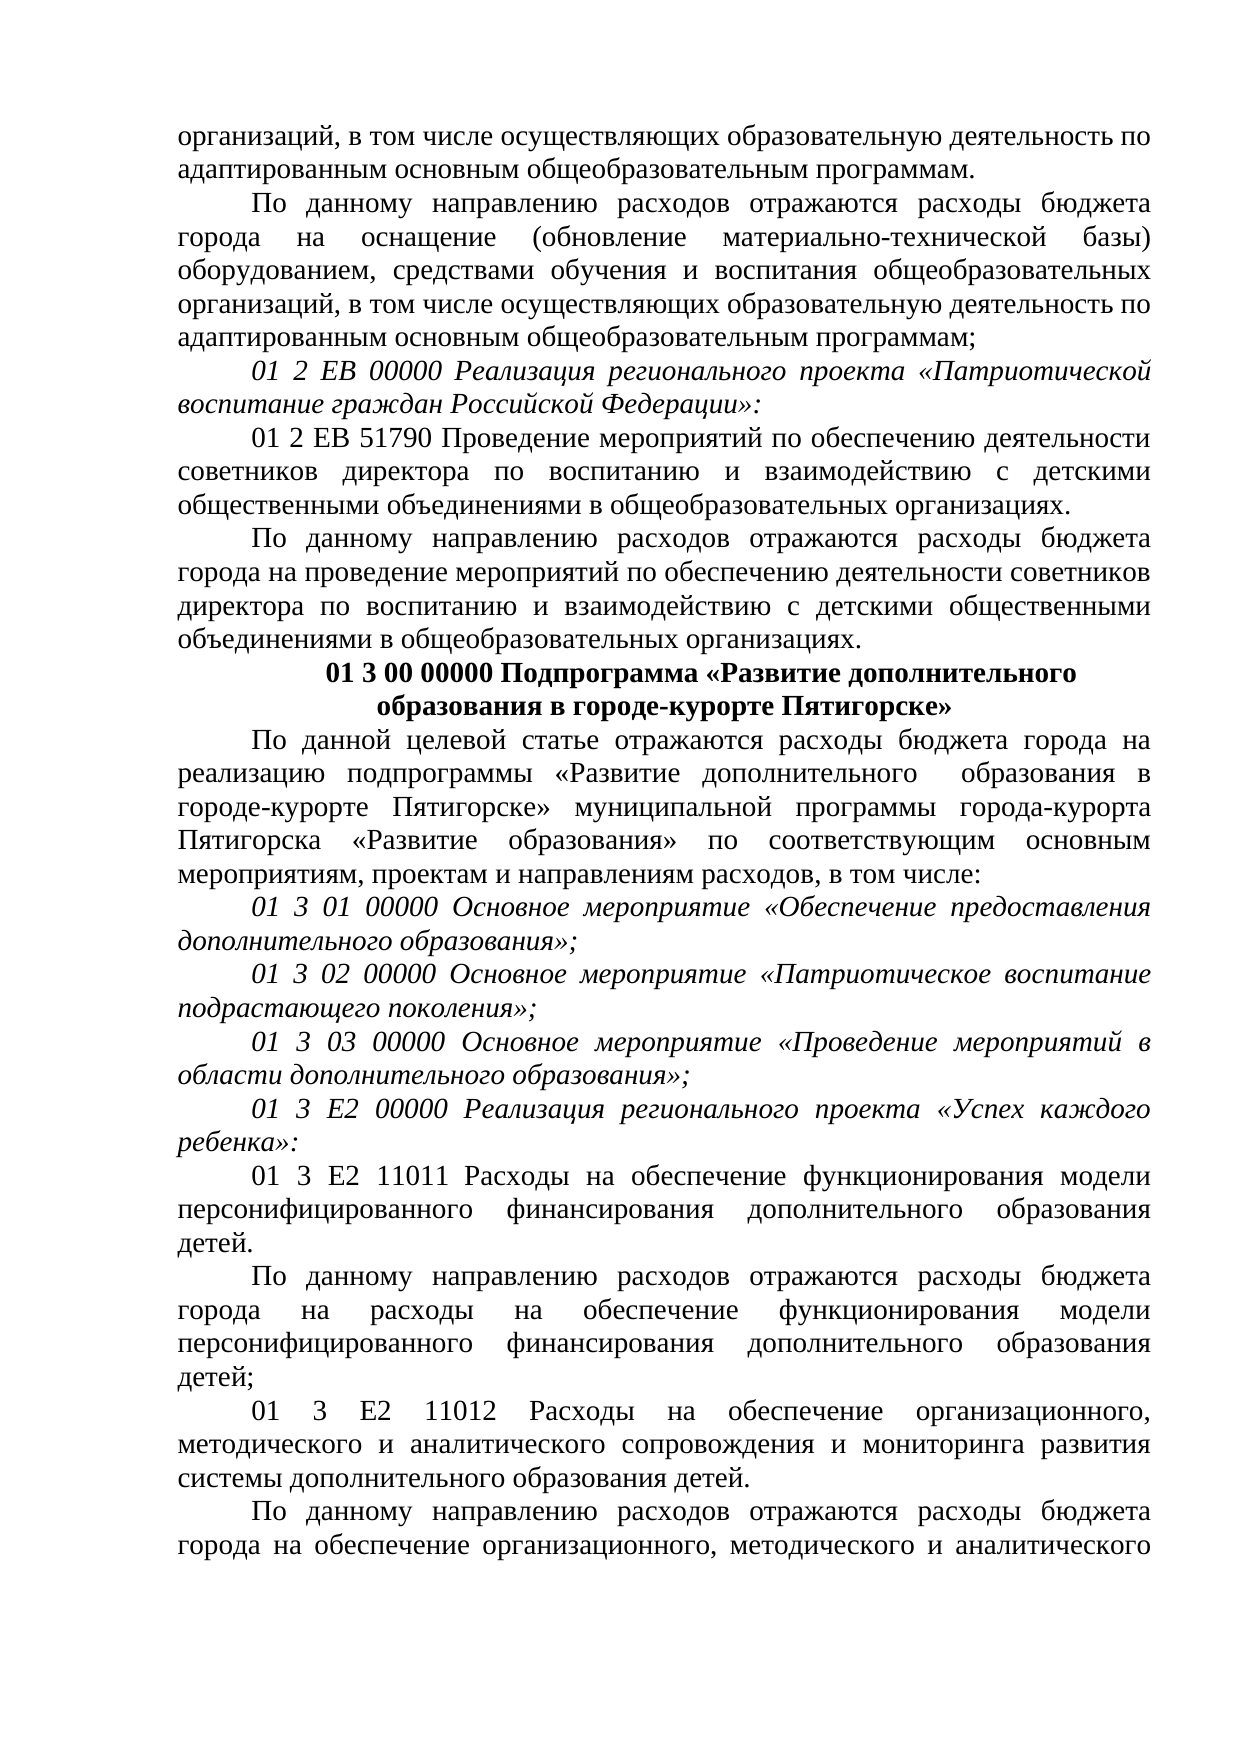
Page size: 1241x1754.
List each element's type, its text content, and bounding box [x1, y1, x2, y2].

text 01 3 Е2 11012 Расходы на обеспечение организационного, методического и аналитического сопровождения и мониторинга развития системы дополнительного образования детей. [177, 1393, 1152, 1493]
text 01 3 Е2 00000 Реализация регионального проекта «Успех каждого ребенка»: [177, 1091, 1152, 1158]
text По данному направлению расходов отражаются расходы бюджета города на расходы на обеспечение функционирования модели персонифицированного финансирования дополнительного образования детей; [177, 1258, 1152, 1393]
text По данной целевой статье отражаются расходы бюджета города на реализацию подпрограммы «Развитие дополнительного образования в городе-курорте Пятигорске» муниципальной программы города-курорта Пятигорска «Развитие образования» по соответствующим основным мероприятиям, проектам и направлениям расходов, в том числе: [177, 722, 1152, 889]
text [177, 1493, 1152, 1560]
text 01 3 E2 11011 Расходы на обеспечение функционирования модели персонифицированного финансирования дополнительного образования детей. [177, 1158, 1152, 1258]
text 01 2 EВ 51790 Проведение мероприятий по обеспечению деятельности советников директора по воспитанию и взаимодействию с детскими общественными объединениями в общеобразовательных организациях. [177, 420, 1152, 521]
text 01 3 02 00000 Основное мероприятие «Патриотическое воспитание подрастающего поколения»; [177, 957, 1152, 1024]
text 01 3 00 00000 Подпрограмма «Развитие дополнительного образования в городе-курорте Пятигорске» [177, 655, 1152, 722]
text По данному направлению расходов отражаются расходы бюджета города на оснащение (обновление материально-технической базы) оборудованием, средствами обучения и воспитания общеобразовательных организаций, в том числе осуществляющих образовательную деятельность по адаптированным основным общеобразовательным программам; [177, 185, 1152, 353]
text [177, 118, 1152, 185]
text 01 3 01 00000 Основное мероприятие «Обеспечение предоставления дополнительного образования»; [177, 889, 1152, 957]
text 01 2 EВ 00000 Реализация регионального проекта «Патриотической воспитание граждан Российской Федерации»: [177, 353, 1152, 420]
text 01 3 03 00000 Основное мероприятие «Проведение мероприятий в области дополнительного образования»; [177, 1024, 1152, 1091]
text По данному направлению расходов отражаются расходы бюджета города на проведение мероприятий по обеспечению деятельности советников директора по воспитанию и взаимодействию с детскими общественными объединениями в общеобразовательных организациях. [177, 521, 1152, 655]
